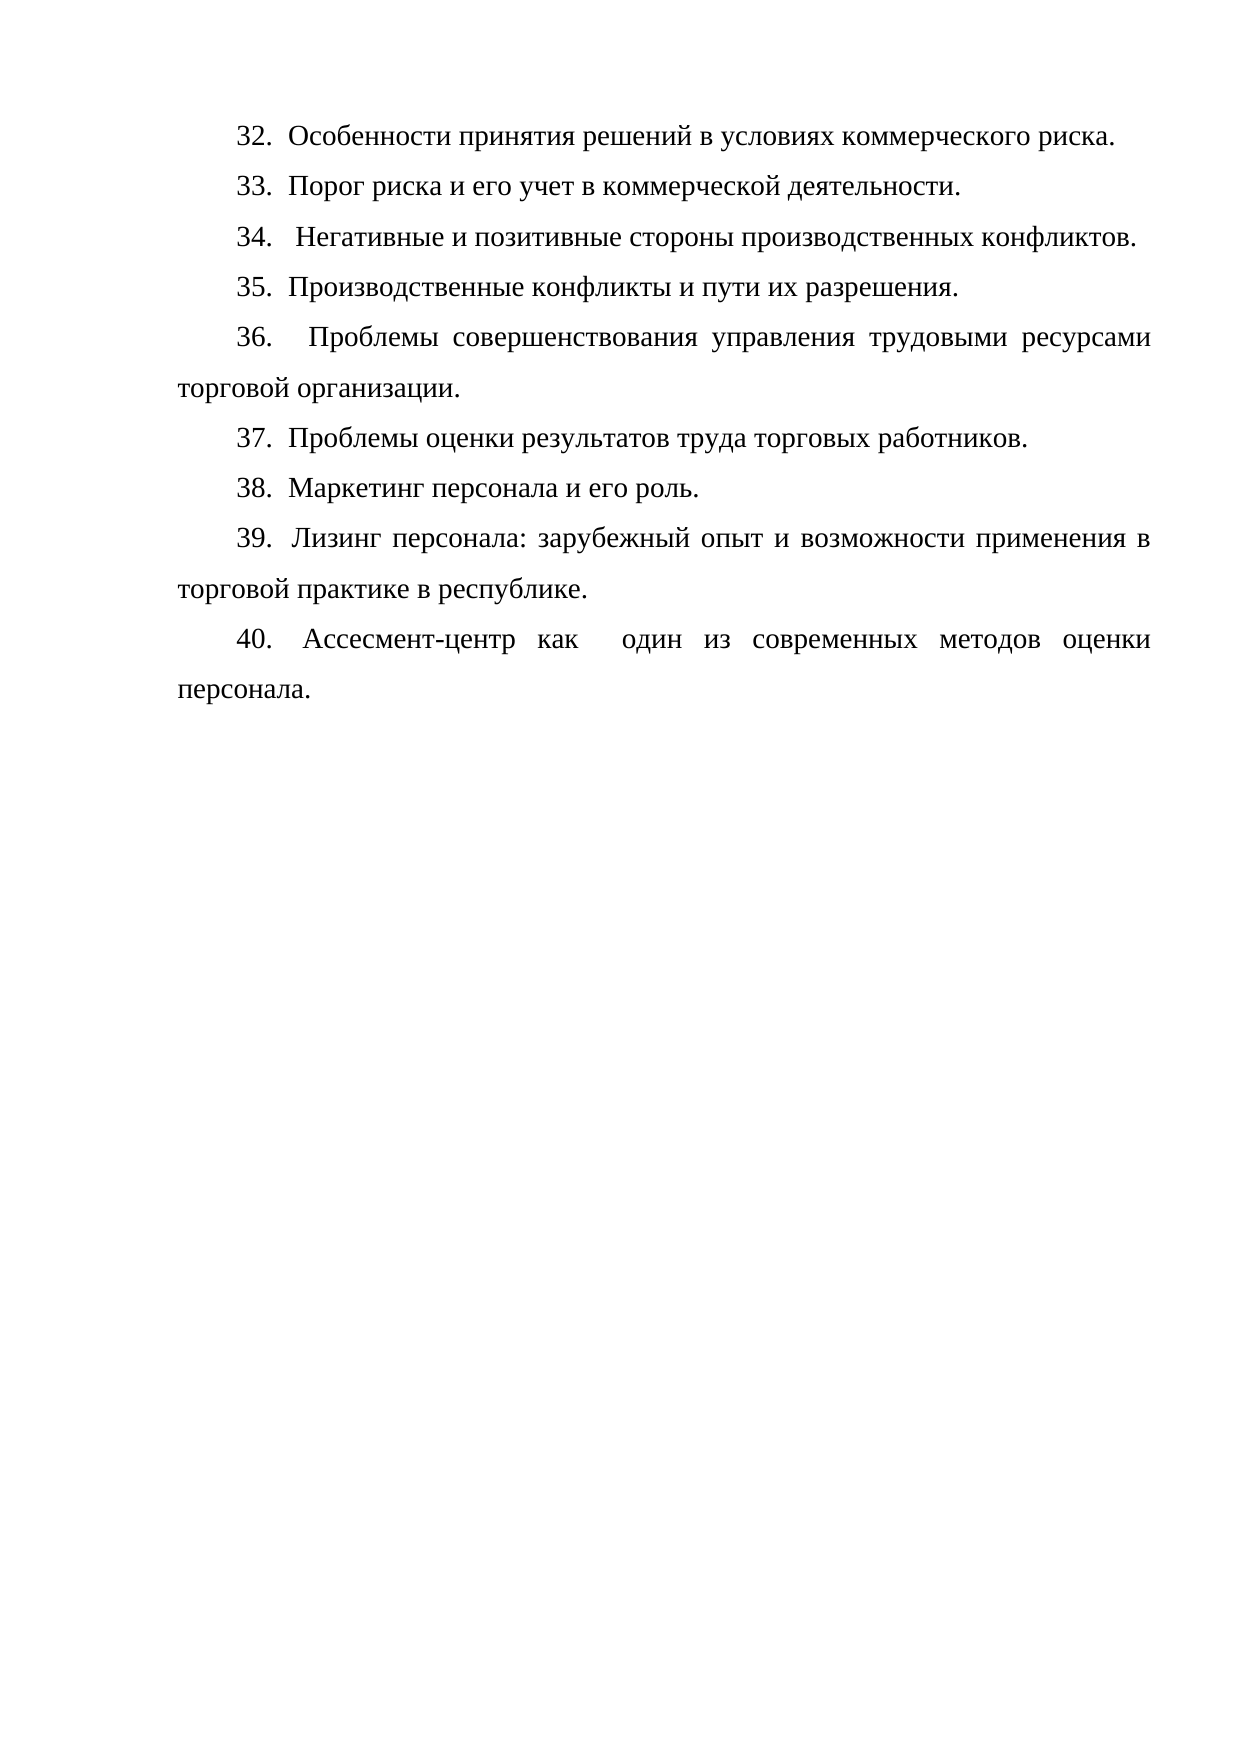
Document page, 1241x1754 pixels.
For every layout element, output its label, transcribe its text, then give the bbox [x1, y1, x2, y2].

list Проблемы совершенствования управления трудовыми ресурсами торговой организации. [177, 319, 1152, 403]
list Негативные и позитивные стороны производственных конфликтов. [177, 219, 1152, 252]
list Особенности принятия решений в условиях коммерческого риска. [177, 118, 1152, 152]
list Лизинг персонала: зарубежный опыт и возможности применения в торговой практике в республике. [177, 521, 1152, 604]
list Проблемы оценки результатов труда торговых работников. [177, 420, 1152, 453]
list Маркетинг персонала и его роль. [177, 470, 1152, 504]
list Ассесмент-центр как один из современных методов оценки персонала. [177, 621, 1152, 705]
list Производственные конфликты и пути их разрешения. [177, 269, 1152, 303]
list Порог риска и его учет в коммерческой деятельности. [177, 168, 1152, 202]
